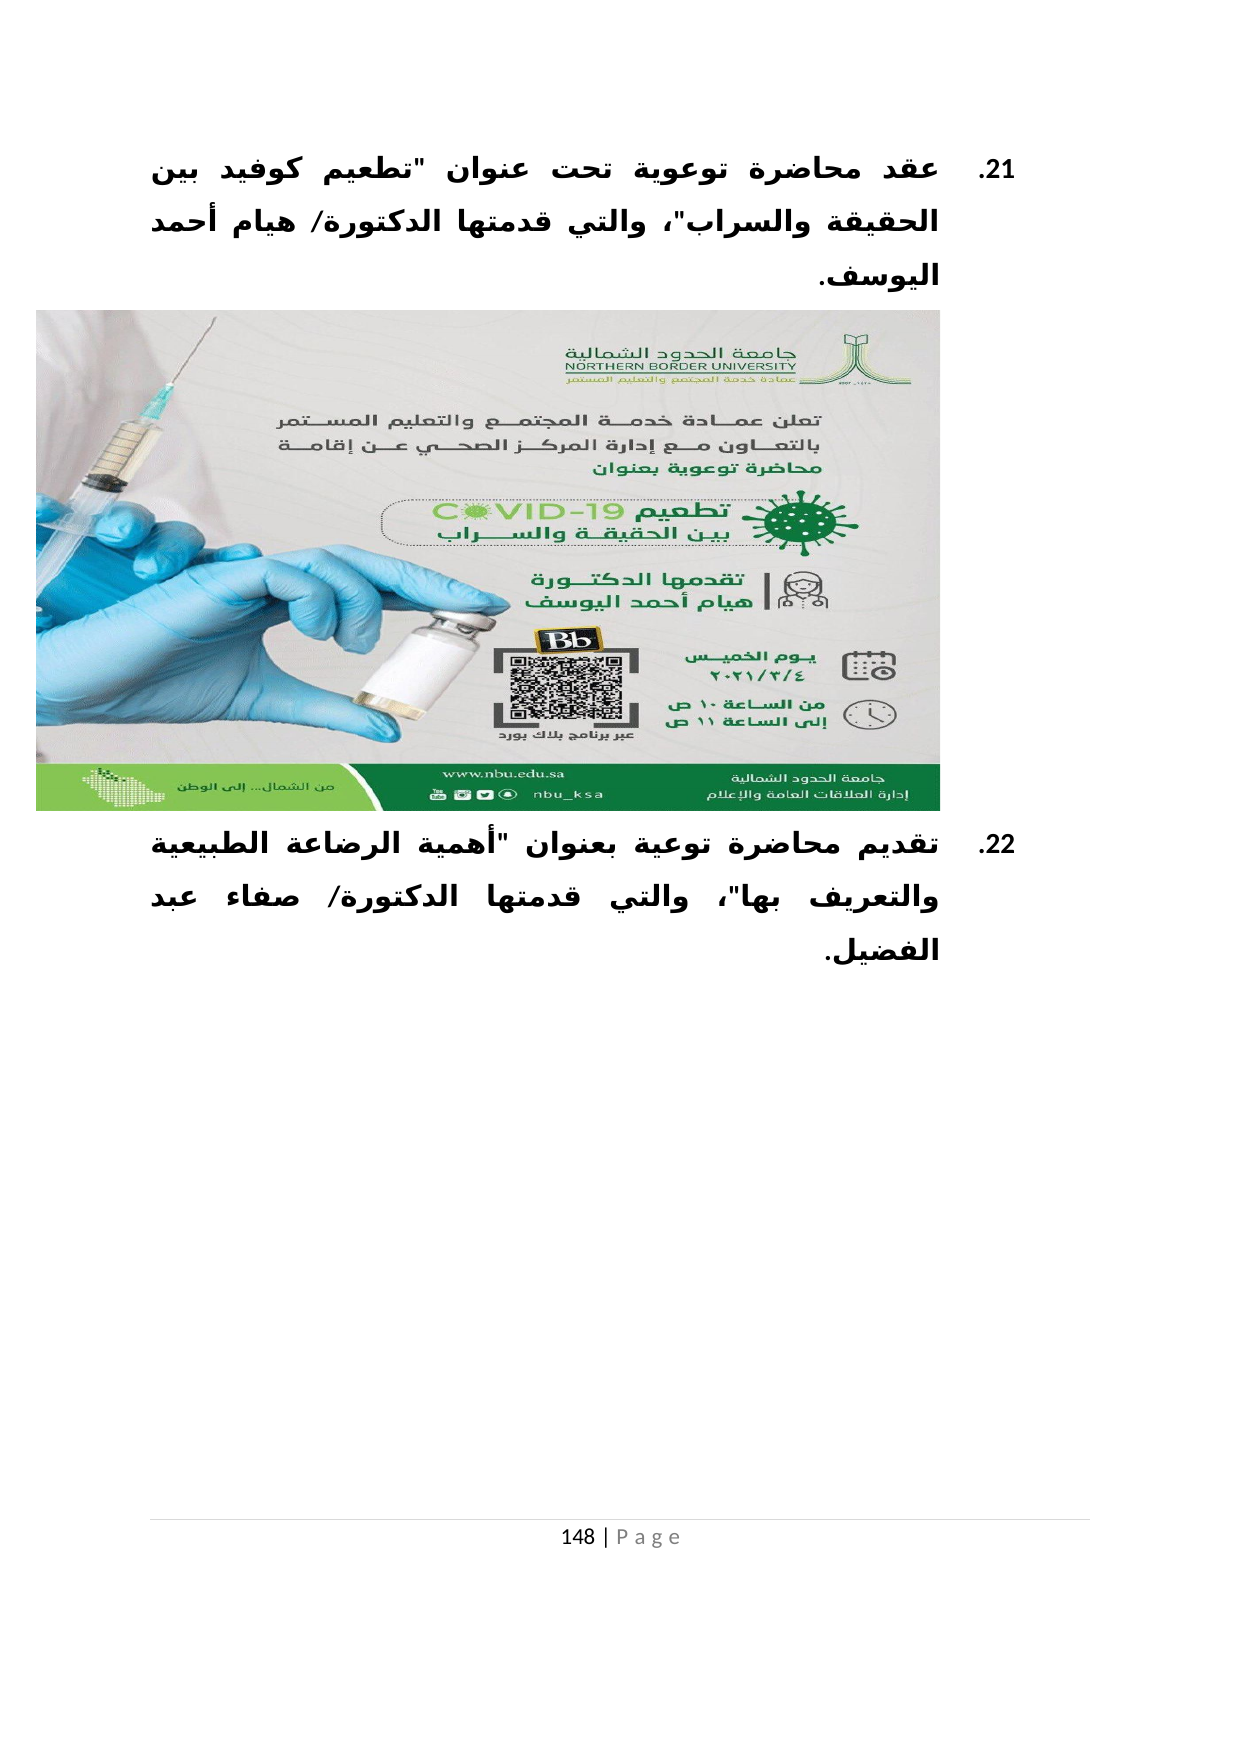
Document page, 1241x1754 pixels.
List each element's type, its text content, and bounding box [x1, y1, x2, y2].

list تقديم محاضرة توعية بعنوان "أهمية الرضاعة الطبيعية والتعريف بها"، والتي قدمتها الدكتورة/ صفاء عبد الفضيل. [150, 825, 978, 967]
picture [36, 310, 940, 811]
list عقد محاضرة توعوية تحت عنوان "تطعيم كوفيد بين الحقيقة والسراب"، والتي قدمتها الدكتورة/ هيام أحمد اليوسف. [150, 150, 978, 292]
